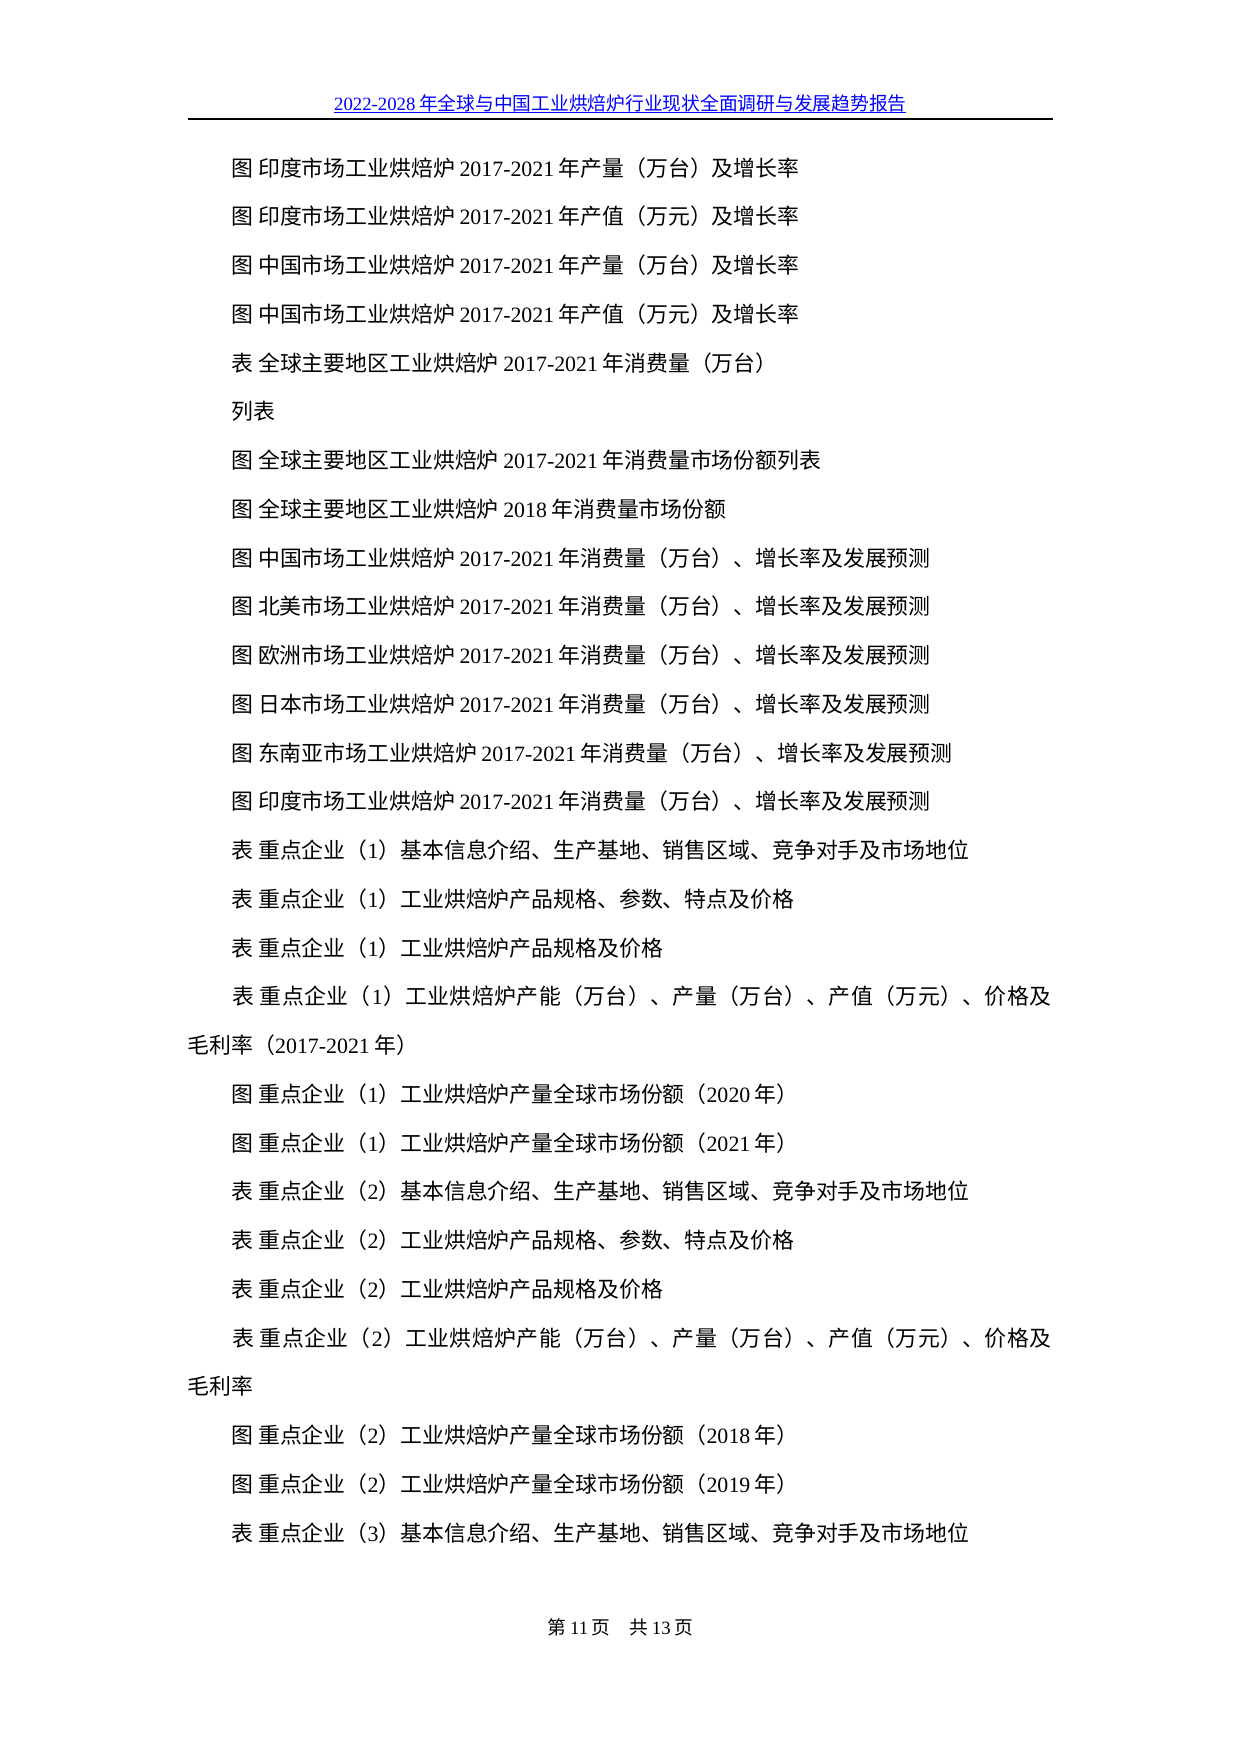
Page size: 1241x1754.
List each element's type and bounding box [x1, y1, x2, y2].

text [187, 150, 1053, 1548]
